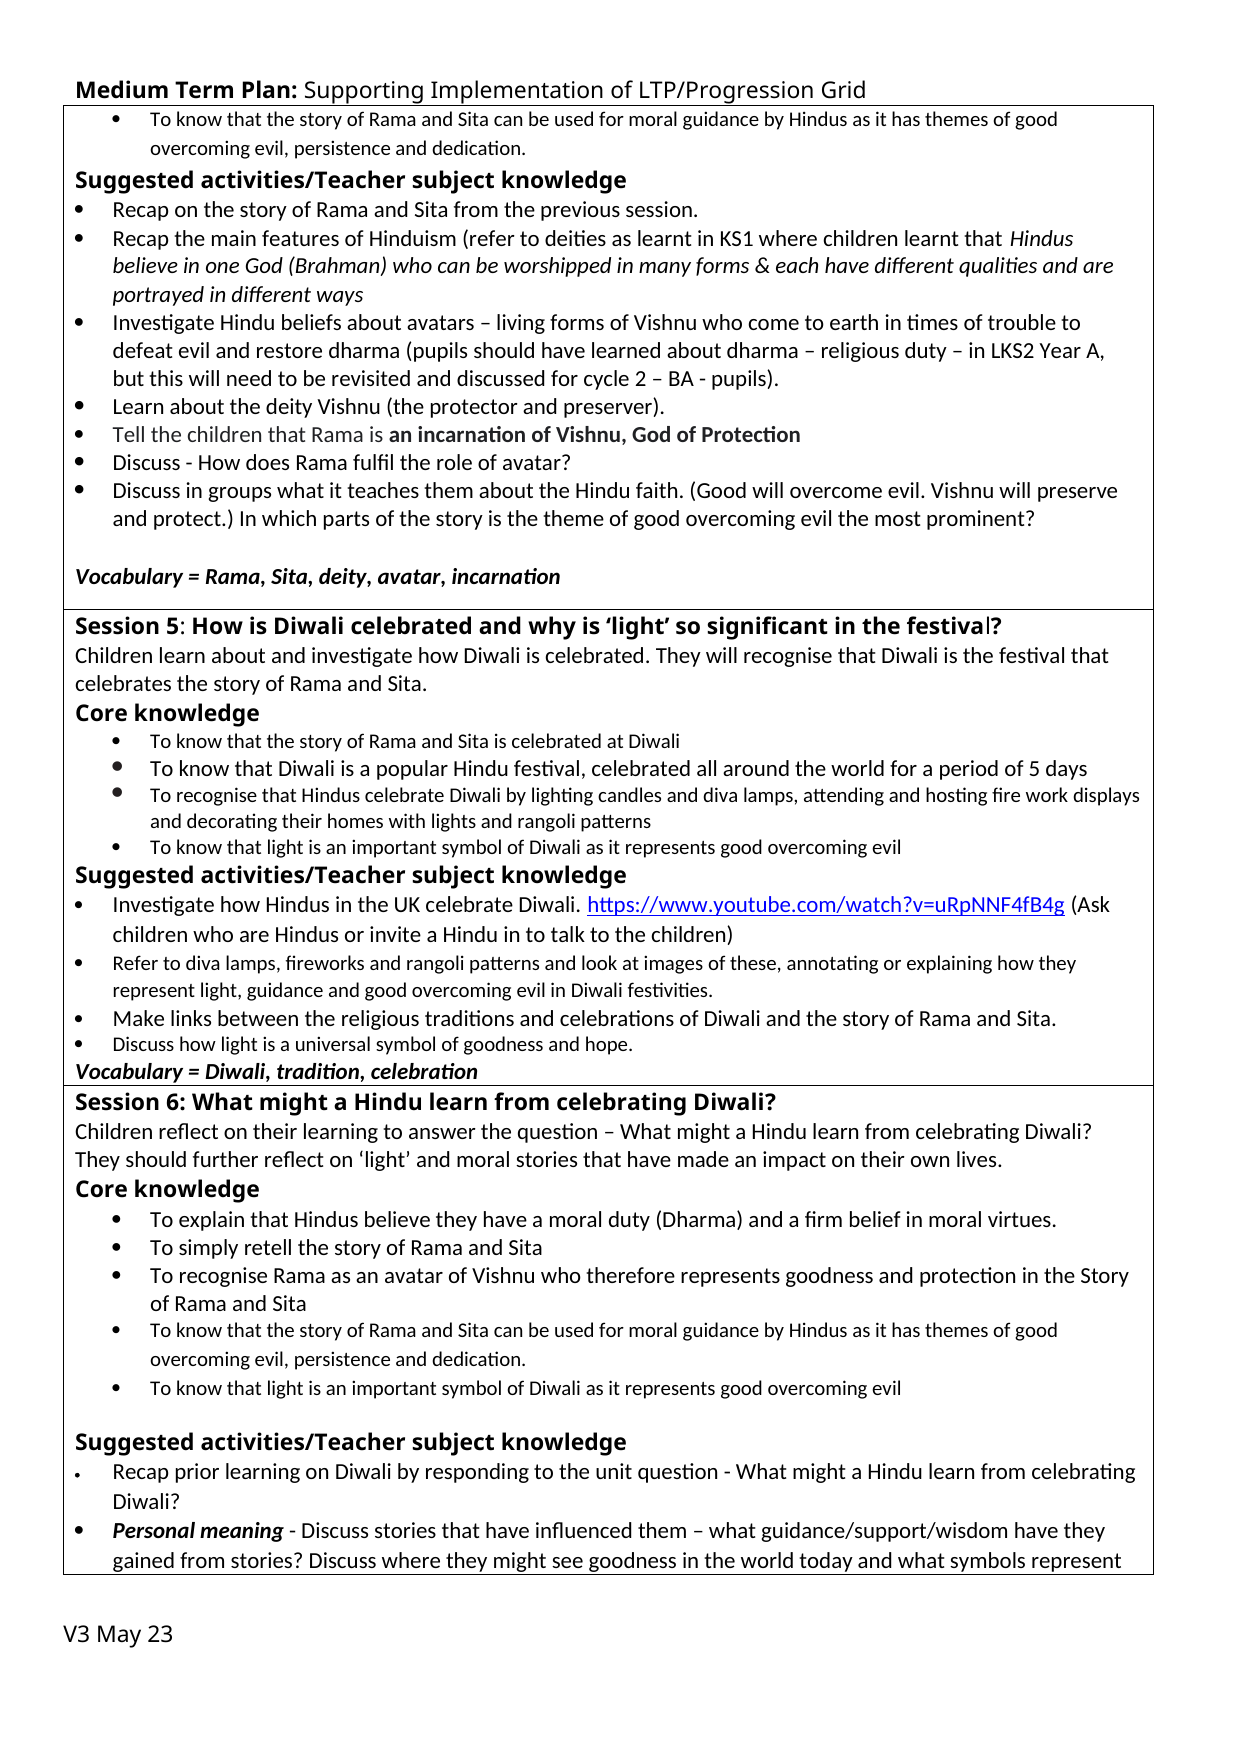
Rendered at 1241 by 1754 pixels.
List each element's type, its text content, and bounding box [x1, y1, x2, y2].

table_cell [64, 106, 1153, 609]
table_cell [64, 1086, 1153, 1574]
table_cell Session 5: How is Diwali celebrated and why is ‘light’ so significant in the festival? Children learn about and investigate how Diwali is celebrated. They will recognise that Diwali is the festival that celebrates the story of Rama and Sita. Core knowledge To know that the story of Rama and Sita is celebrated at Diwali To know that Diwali is a popular Hindu festival, celebrated all around the world for a period of 5 days To recognise that Hindus celebrate Diwali by lighting candles and diva lamps, attending and hosting fire work displays and decorating their homes with lights and rangoli patterns To know that light is an important symbol of Diwali as it represents good overcoming evil Suggested activities/Teacher subject knowledge Investigate how Hindus in the UK celebrate Diwali. https://www.youtube.com/watch?v=uRpNNF4fB4g (Ask children who are Hindus or invite a Hindu in to talk to the children) Refer to diva lamps, fireworks and rangoli patterns and look at images of these, annotating or explaining how they represent light, guidance and good overcoming evil in Diwali festivities. Make links between the religious traditions and celebrations of Diwali and the story of Rama and Sita. Discuss how light is a universal symbol of goodness and hope. Vocabulary = Diwali, tradition, celebration [64, 610, 1153, 1085]
